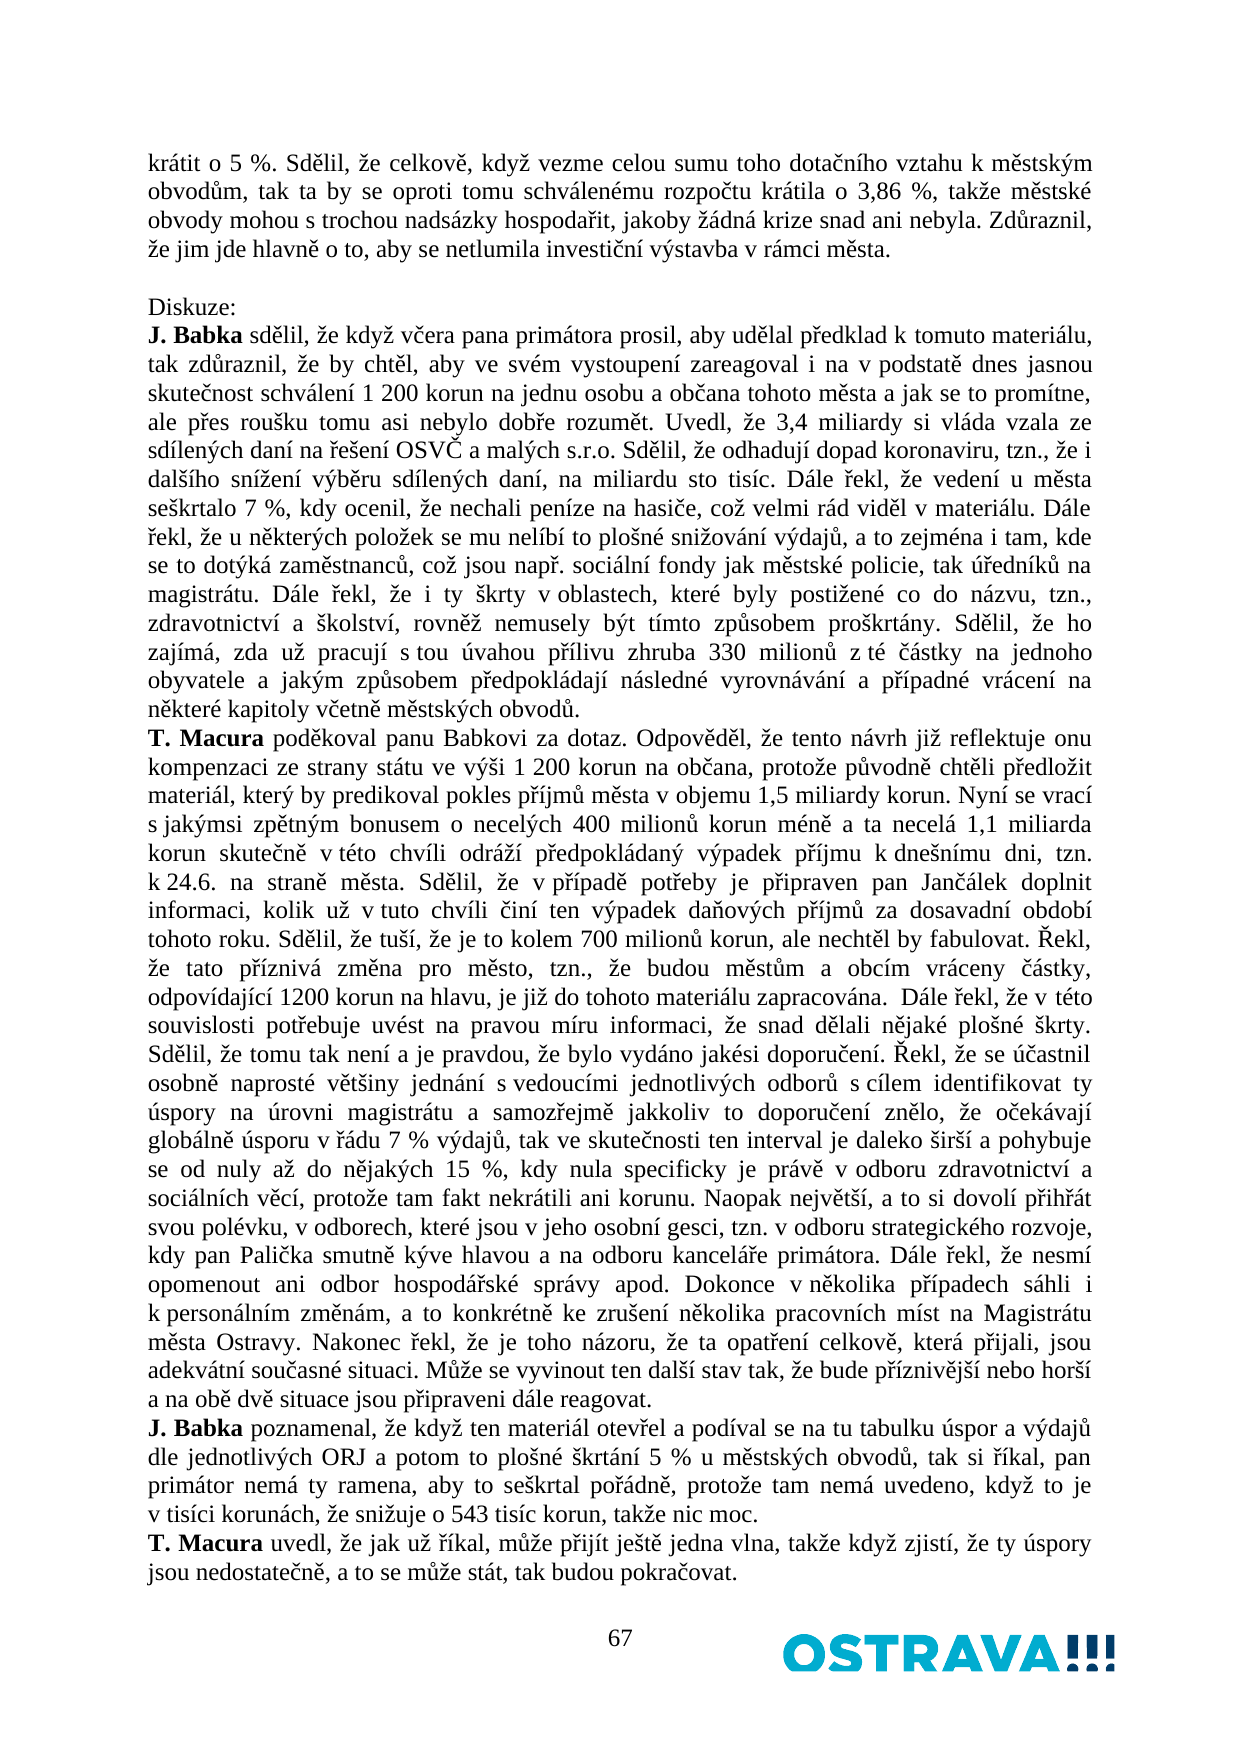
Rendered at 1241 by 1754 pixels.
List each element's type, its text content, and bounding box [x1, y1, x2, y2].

text T. Macura uvedl, že jak už říkal, může přijít ještě jedna vlna, takže když zjistí, že ty úspory jsou nedostatečně, a to se může stát, tak budou pokračovat. [148, 1528, 1093, 1586]
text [148, 148, 1093, 263]
text J. Babka poznamenal, že když ten materiál otevřel a podíval se na tu tabulku úspor a výdajů dle jednotlivých ORJ a potom to plošné škrtání 5 % u městských obvodů, tak si říkal, pan primátor nemá ty ramena, aby to seškrtal pořádně, protože tam nemá uvedeno, když to je v tisíci korunách, že snižuje o 543 tisíc korun, takže nic moc. [148, 1413, 1093, 1528]
text Diskuze: [148, 292, 1093, 321]
text T. Macura poděkoval panu Babkovi za dotaz. Odpověděl, že tento návrh již reflektuje onu kompenzaci ze strany státu ve výši 1 200 korun na občana, protože původně chtěli předložit materiál, který by predikoval pokles příjmů města v objemu 1,5 miliardy korun. Nyní se vrací s jakýmsi zpětným bonusem o necelých 400 milionů korun méně a ta necelá 1,1 miliarda korun skutečně v této chvíli odráží předpokládaný výpadek příjmu k dnešnímu dni, tzn. k 24.6. na straně města. Sdělil, že v případě potřeby je připraven pan Jančálek doplnit informaci, kolik už v tuto chvíli činí ten výpadek daňových příjmů za dosavadní období tohoto roku. Sdělil, že tuší, že je to kolem 700 milionů korun, ale nechtěl by fabulovat. Řekl, že tato příznivá změna pro město, tzn., že budou městům a obcím vráceny částky, odpovídající 1200 korun na hlavu, je již do tohoto materiálu zapracována. Dále řekl, že v této souvislosti potřebuje uvést na pravou míru informaci, že snad dělali nějaké plošné škrty. Sdělil, že tomu tak není a je pravdou, že bylo vydáno jakési doporučení. Řekl, že se účastnil osobně naprosté většiny jednání s vedoucími jednotlivých odborů s cílem identifikovat ty úspory na úrovni magistrátu a samozřejmě jakkoliv to doporučení znělo, že očekávají globálně úsporu v řádu 7 % výdajů, tak ve skutečnosti ten interval je daleko širší a pohybuje se od nuly až do nějakých 15 %, kdy nula specificky je právě v odboru zdravotnictví a sociálních věcí, protože tam fakt nekrátili ani korunu. Naopak největší, a to si dovolí přihřát svou polévku, v odborech, které jsou v jeho osobní gesci, tzn. v odboru strategického rozvoje, kdy pan Palička smutně kýve hlavou a na odboru kanceláře primátora. Dále řekl, že nesmí opomenout ani odbor hospodářské správy apod. Dokonce v několika případech sáhli i k personálním změnám, a to konkrétně ke zrušení několika pracovních míst na Magistrátu města Ostravy. Nakonec řekl, že je toho názoru, že ta opatření celkově, která přijali, jsou adekvátní současné situaci. Může se vyvinout ten další stav tak, že bude příznivější nebo horší a na obě dvě situace jsou připraveni dále reagovat. [148, 723, 1093, 1413]
picture [783, 1634, 1115, 1672]
text J. Babka sdělil, že když včera pana primátora prosil, aby udělal předklad k tomuto materiálu, tak zdůraznil, že by chtěl, aby ve svém vystoupení zareagoval i na v podstatě dnes jasnou skutečnost schválení 1 200 korun na jednu osobu a občana tohoto města a jak se to promítne, ale přes roušku tomu asi nebylo dobře rozumět. Uvedl, že 3,4 miliardy si vláda vzala ze sdílených daní na řešení OSVČ a malých s.r.o. Sdělil, že odhadují dopad koronaviru, tzn., že i dalšího snížení výběru sdílených daní, na miliardu sto tisíc. Dále řekl, že vedení u města seškrtalo 7 %, kdy ocenil, že nechali peníze na hasiče, což velmi rád viděl v materiálu. Dále řekl, že u některých položek se mu nelíbí to plošné snižování výdajů, a to zejména i tam, kde se to dotýká zaměstnanců, což jsou např. sociální fondy jak městské policie, tak úředníků na magistrátu. Dále řekl, že i ty škrty v oblastech, které byly postižené co do názvu, tzn., zdravotnictví a školství, rovněž nemusely být tímto způsobem proškrtány. Sdělil, že ho zajímá, zda už pracují s tou úvahou přílivu zhruba 330 milionů z té částky na jednoho obyvatele a jakým způsobem předpokládají následné vyrovnávání a případné vrácení na některé kapitoly včetně městských obvodů. [148, 321, 1093, 723]
